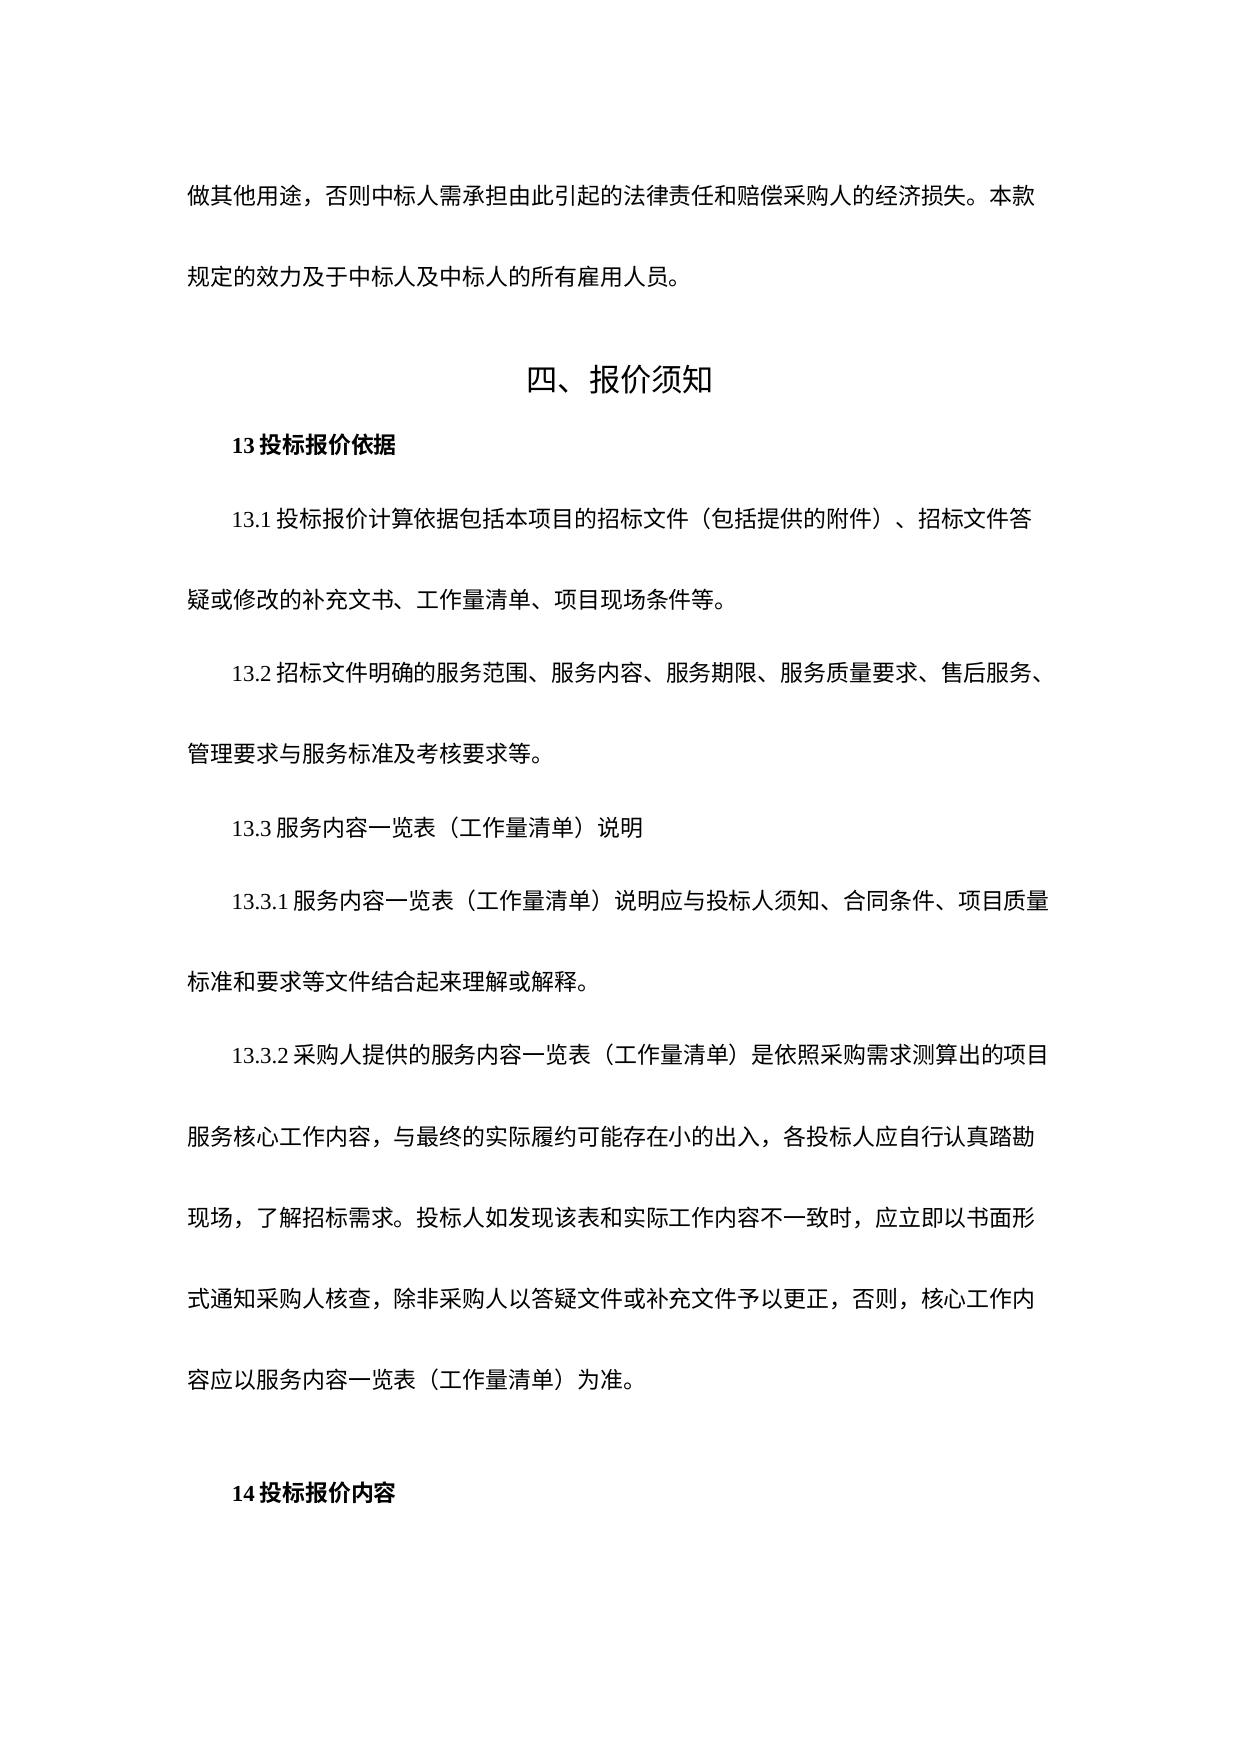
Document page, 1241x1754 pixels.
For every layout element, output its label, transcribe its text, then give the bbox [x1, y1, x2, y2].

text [187, 162, 1053, 308]
list 13.2招标文件明确的服务范围、服务内容、服务期限、服务质量要求、售后服务、管理要求与服务标准及考核要求等。 [187, 639, 1053, 785]
text 13.3.1服务内容一览表（工作量清单）说明应与投标人须知、合同条件、项目质量标准和要求等文件结合起来理解或解释。 [187, 867, 1053, 1013]
text 13.3.2采购人提供的服务内容一览表（工作量清单）是依照采购需求测算出的项目服务核心工作内容，与最终的实际履约可能存在小的出入，各投标人应自行认真踏勘现场，了解招标需求。投标人如发现该表和实际工作内容不一致时，应立即以书面形式通知采购人核查，除非采购人以答疑文件或补充文件予以更正，否则，核心工作内容应以服务内容一览表（工作量清单）为准。 [187, 1021, 1053, 1411]
list 13.1投标报价计算依据包括本项目的招标文件（包括提供的附件）、招标文件答疑或修改的补充文书、工作量清单、项目现场条件等。 [187, 484, 1053, 631]
text 14投标报价内容 [187, 1458, 1053, 1523]
text 13.3服务内容一览表（工作量清单）说明 [187, 793, 1053, 858]
text 四、报价须知 [187, 355, 1053, 400]
text 13投标报价依据 [187, 411, 1053, 476]
